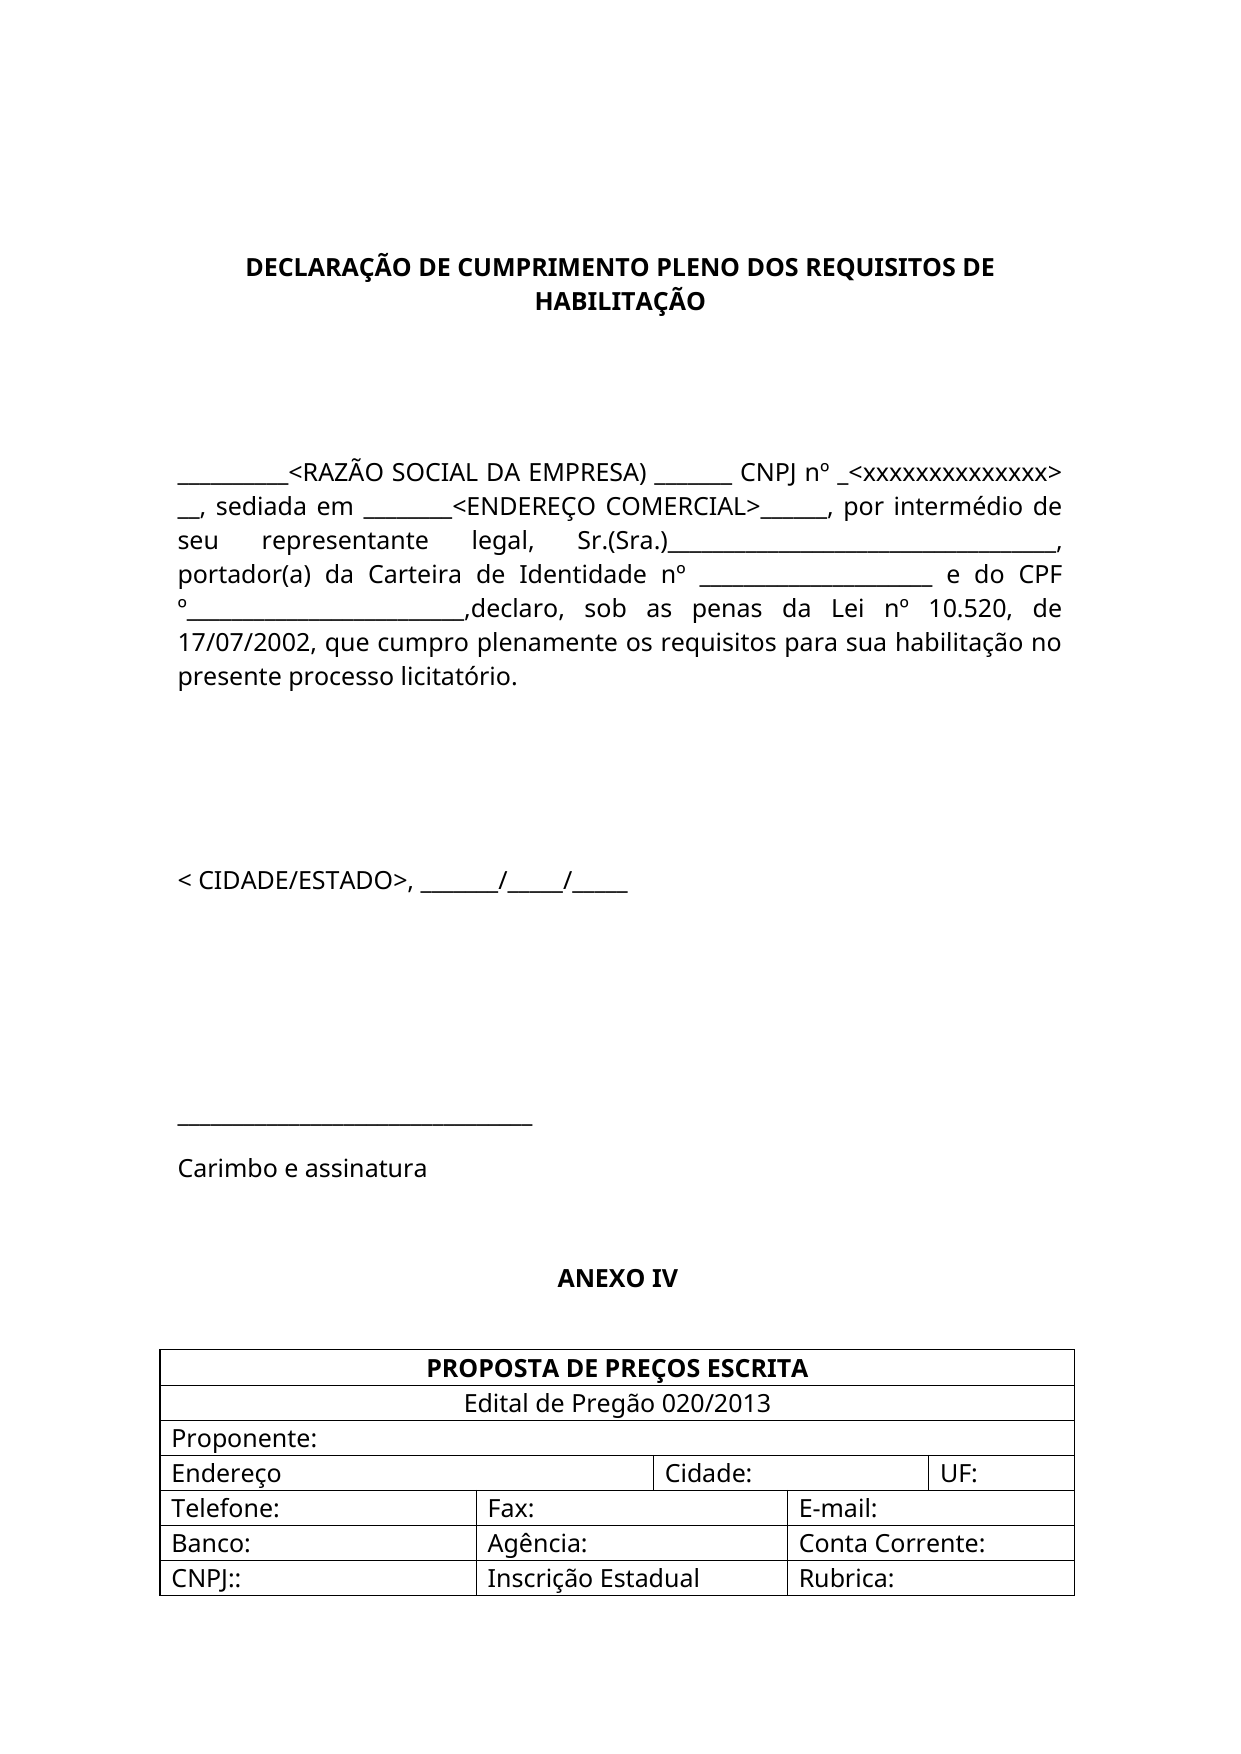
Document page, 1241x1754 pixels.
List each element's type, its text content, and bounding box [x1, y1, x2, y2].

table_cell Cidade: [654, 1456, 928, 1490]
table_cell CNPJ:: [161, 1561, 476, 1595]
text < CIDADE/ESTADO>, _______/_____/_____ [177, 863, 1063, 897]
table_cell UF: [929, 1456, 1074, 1490]
table_cell Inscrição Estadual [477, 1561, 787, 1595]
table_cell Edital de Pregão 020/2013 [161, 1386, 1074, 1419]
text Carimbo e assinatura [177, 1151, 1063, 1185]
table_cell Conta Corrente: [788, 1526, 1074, 1560]
table_cell Proponente: [161, 1421, 1074, 1455]
text DECLARAÇÃO DE CUMPRIMENTO PLENO DOS REQUISITOS DE HABILITAÇÃO [177, 250, 1063, 318]
table_cell Rubrica: [788, 1561, 1074, 1595]
table_header PROPOSTA DE PREÇOS ESCRITA [161, 1350, 1074, 1384]
table_cell Banco: [161, 1526, 476, 1560]
table_cell Endereço [161, 1456, 653, 1490]
table_cell Agência: [477, 1526, 787, 1560]
table_cell Telefone: [161, 1491, 476, 1525]
text __________<RAZÃO SOCIAL DA EMPRESA) _______ CNPJ nº _<xxxxxxxxxxxxxx> __, sediada em ________<ENDEREÇO COMERCIAL>______, por intermédio de seu representante legal, Sr.(Sra.)___________________________________, portador(a) da Carteira de Identidade nº _____________________ e do CPF º_________________________,declaro, sob as penas da Lei nº 10.520, de 17/07/2002, que cumpro plenamente os requisitos para sua habilitação no presente processo licitatório. [177, 454, 1063, 693]
table_cell Fax: [477, 1491, 787, 1525]
table_cell E-mail: [788, 1491, 1074, 1525]
subtitle ANEXO IV [171, 1260, 1064, 1294]
text ________________________________ [177, 1096, 1063, 1130]
